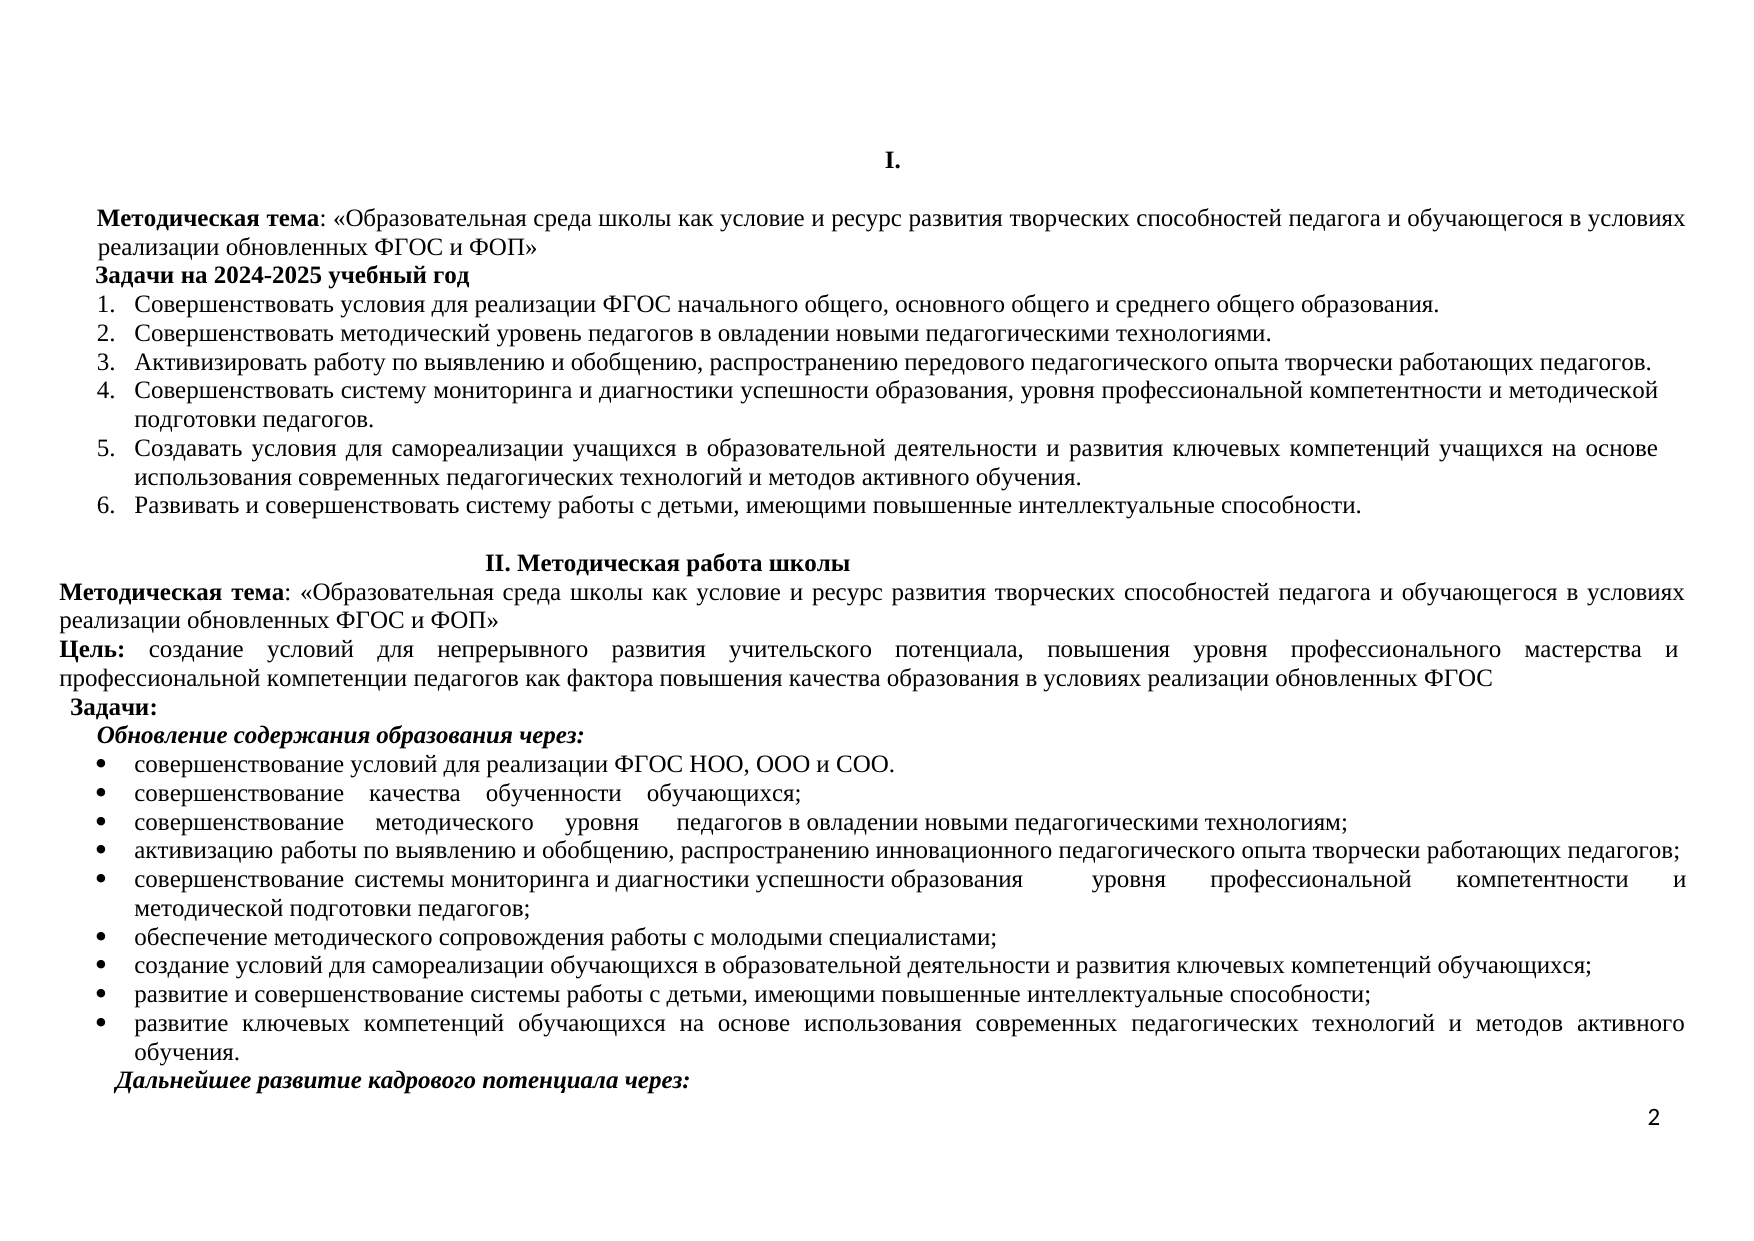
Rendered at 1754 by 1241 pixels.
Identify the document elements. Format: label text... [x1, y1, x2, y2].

list Совершенствовать методический уровень педагогов в овладении новыми педагогическими технологиями. [97, 318, 1660, 347]
list обеспечение методического сопровождения работы с молодыми специалистами; [97, 922, 1687, 950]
list Создавать условия для самореализации учащихся в образовательной деятельности и развития ключевых компетенций учащихся на основе использования современных педагогических технологий и методов активного обучения. [97, 433, 1660, 490]
list Активизировать работу по выявлению и обобщению, распространению передового педагогического опыта творчески работающих педагогов. [97, 347, 1660, 375]
text Методическая тема: «Образовательная среда школы как условие и ресурс развития творческих способностей педагога и обучающегося в условиях реализации обновленных ФГОС и ФОП» [97, 203, 1687, 260]
text I. [91, 145, 1694, 174]
text Обновление содержания образования через: [97, 720, 1659, 749]
list совершенствование качества обученности обучающихся; [97, 778, 1687, 807]
list совершенствование системы мониторинга и диагностики успешности образования уровня профессиональной компетентности и методической подготовки педагогов; [97, 864, 1687, 922]
list активизацию работы по выявлению и обобщению, распространению инновационного педагогического опыта творчески работающих педагогов; [97, 835, 1687, 864]
text Задачи: [70, 692, 1695, 720]
list Развивать и совершенствовать систему работы с детьми, имеющими повышенные интеллектуальные способности. [97, 490, 1660, 519]
list совершенствование условий для реализации ФГОС НОО, ООО и СОО. [97, 749, 1687, 778]
list развитие и совершенствование системы работы с детьми, имеющими повышенные интеллектуальные способности; [97, 979, 1687, 1008]
text II. Методическая работа школы [485, 548, 1436, 577]
list совершенствование методического уровня педагогов в овладении новыми педагогическими технологиям; [97, 807, 1687, 835]
list развитие ключевых компетенций обучающихся на основе использования современных педагогических технологий и методов активного обучения. [97, 1008, 1687, 1065]
list Совершенствовать систему мониторинга и диагностики успешности образования, уровня профессиональной компетентности и методической подготовки педагогов. [97, 375, 1660, 433]
text Задачи на 2024-2025 учебный год [95, 260, 1660, 289]
text Цель: создание условий для непрерывного развития учительского потенциала, повышения уровня профессионального мастерства и профессиональной компетенции педагогов как фактора повышения качества образования в условиях реализации обновленных ФГОС [59, 634, 1680, 692]
text Методическая тема: «Образовательная среда школы как условие и ресурс развития творческих способностей педагога и обучающегося в условиях реализации обновленных ФГОС и ФОП» [59, 577, 1687, 634]
list создание условий для самореализации обучающихся в образовательной деятельности и развития ключевых компетенций обучающихся; [97, 950, 1687, 979]
text Дальнейшее развитие кадрового потенциала через: [116, 1065, 1659, 1094]
list Совершенствовать условия для реализации ФГОС начального общего, основного общего и среднего общего образования. [97, 289, 1660, 318]
